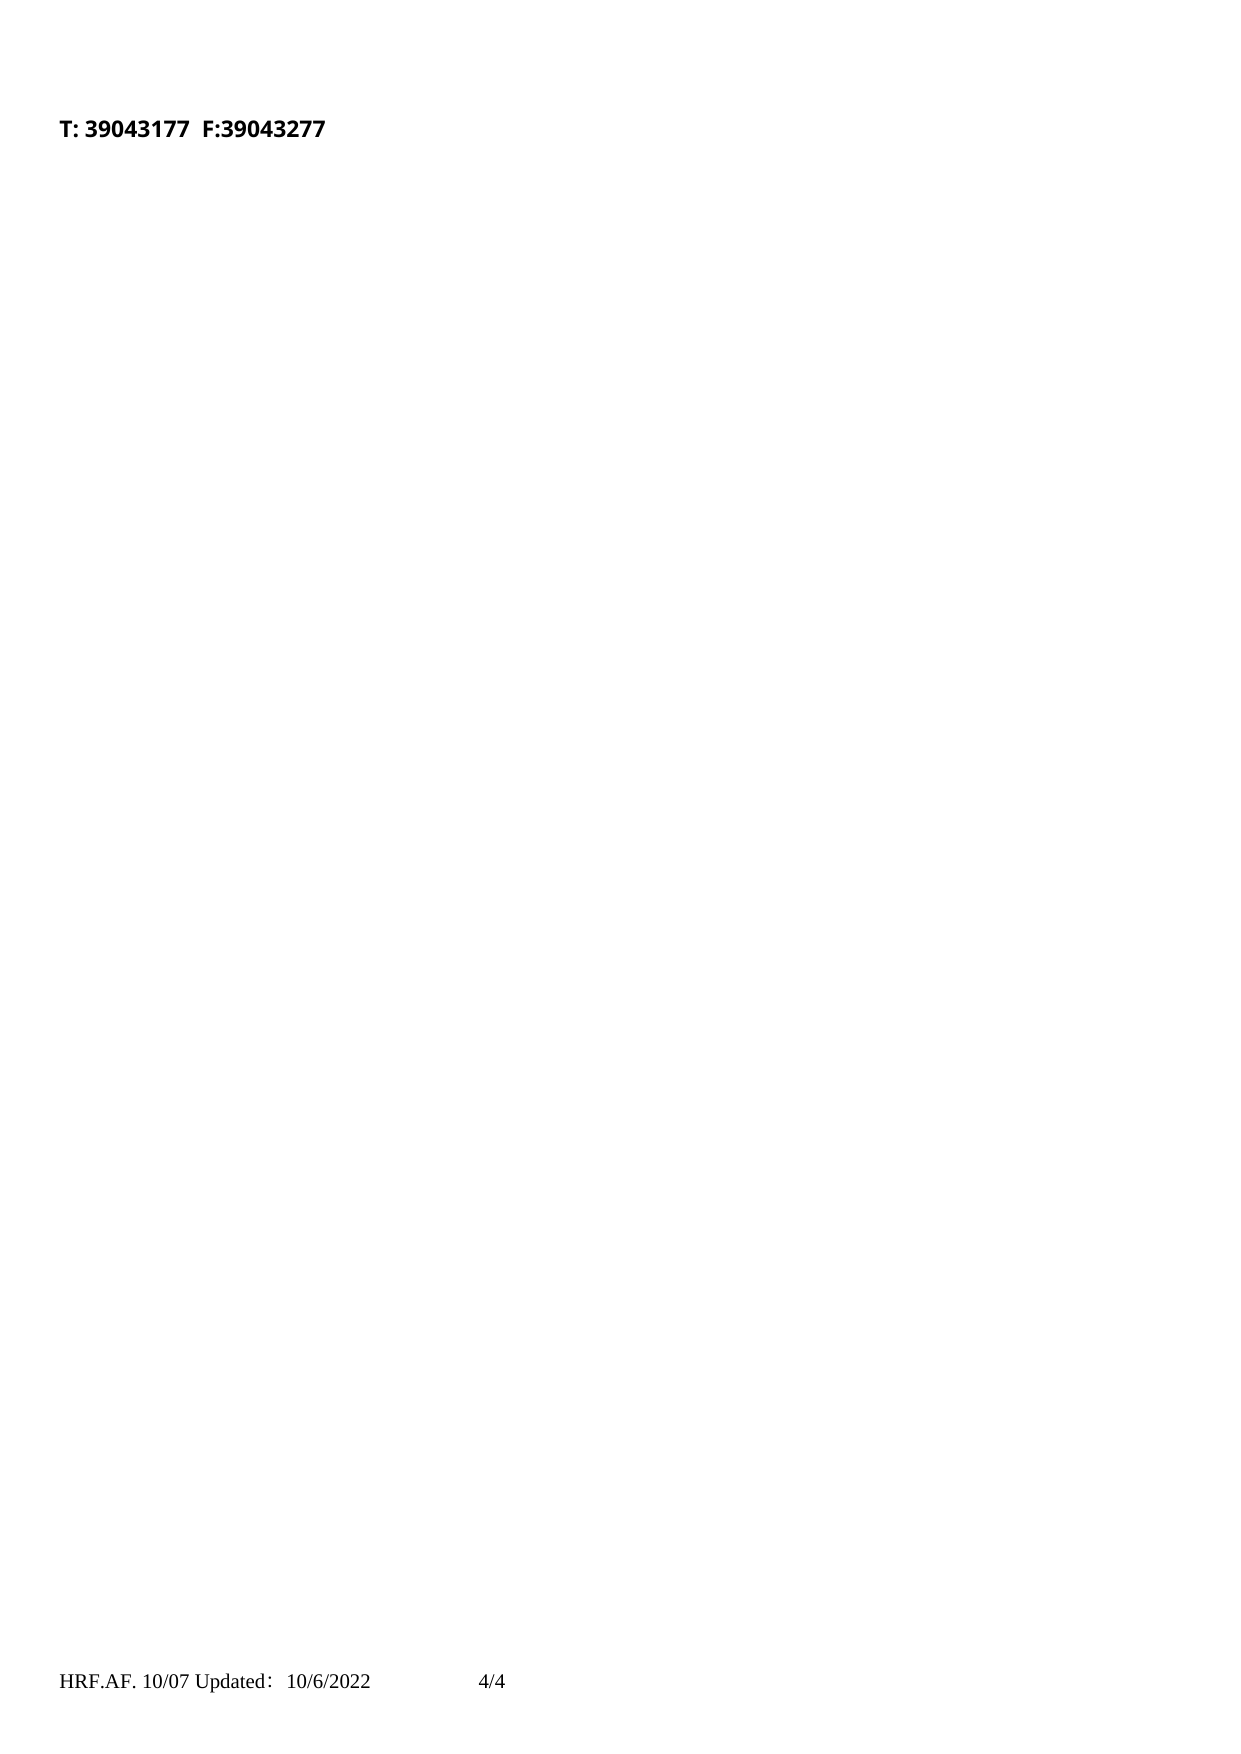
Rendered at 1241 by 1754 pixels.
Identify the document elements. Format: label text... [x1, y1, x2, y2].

text T: 39043177 F:39043277 [59, 114, 1181, 143]
